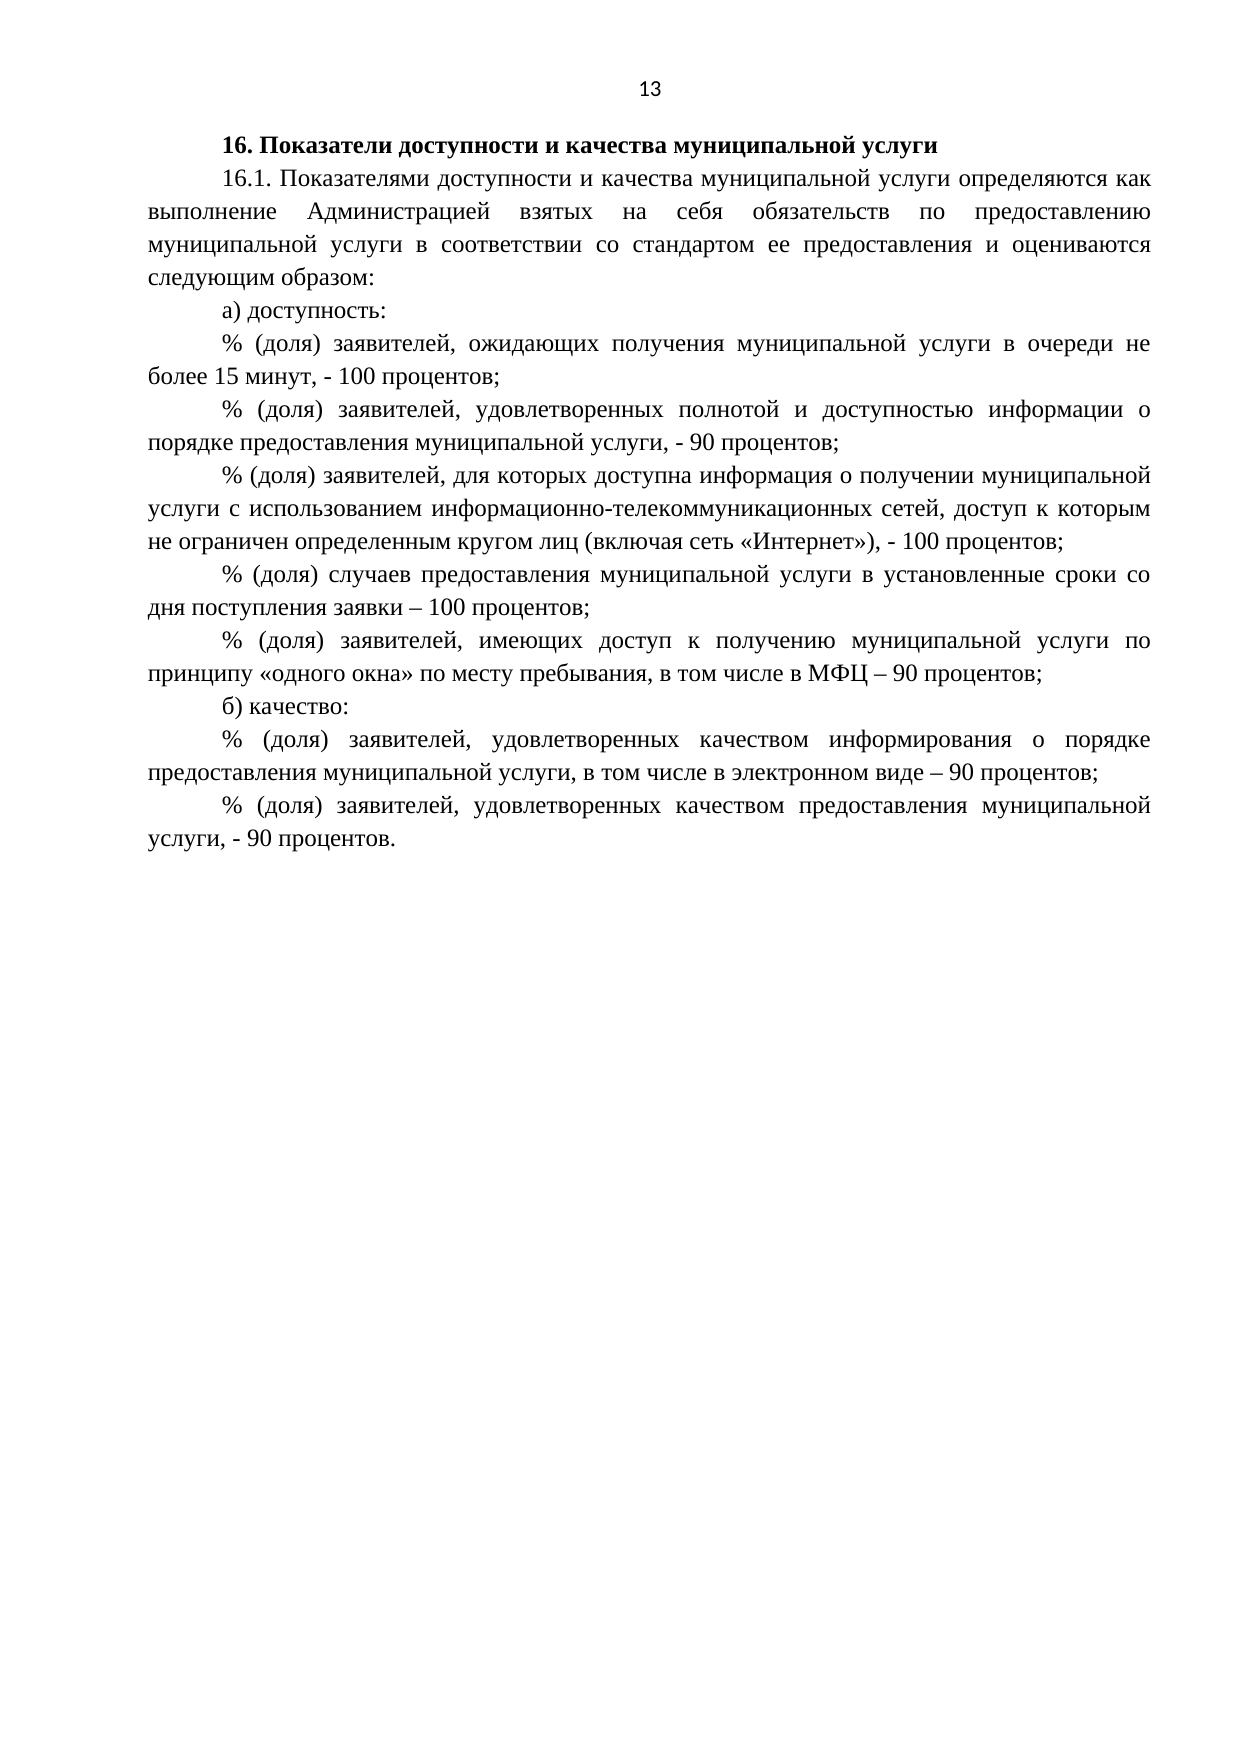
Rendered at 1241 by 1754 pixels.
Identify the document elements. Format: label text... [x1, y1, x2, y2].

text % (доля) заявителей, удовлетворенных качеством информирования о порядке предоставления муниципальной услуги, в том числе в электронном виде – 90 процентов; [148, 724, 1152, 786]
text 16.1. Показателями доступности и качества муниципальной услуги определяются как выполнение Администрацией взятых на себя обязательств по предоставлению муниципальной услуги в соответствии со стандартом ее предоставления и оцениваются следующим образом: [148, 163, 1152, 291]
text 16. Показатели доступности и качества муниципальной услуги [148, 130, 1152, 159]
text а) доступность: [148, 295, 1152, 324]
text % (доля) заявителей, ожидающих получения муниципальной услуги в очереди не более 15 минут, - 100 процентов; [148, 328, 1152, 390]
text % (доля) заявителей, удовлетворенных качеством предоставления муниципальной услуги, - 90 процентов. [148, 790, 1152, 852]
text б) качество: [148, 691, 1152, 720]
text % (доля) заявителей, для которых доступна информация о получении муниципальной услуги с использованием информационно-телекоммуникационных сетей, доступ к которым не ограничен определенным кругом лиц (включая сеть «Интернет»), - 100 процентов; [148, 460, 1152, 555]
text % (доля) случаев предоставления муниципальной услуги в установленные сроки со дня поступления заявки – 100 процентов; [148, 559, 1152, 621]
text % (доля) заявителей, удовлетворенных полнотой и доступностью информации о порядке предоставления муниципальной услуги, - 90 процентов; [148, 394, 1152, 456]
text % (доля) заявителей, имеющих доступ к получению муниципальной услуги по принципу «одного окна» по месту пребывания, в том числе в МФЦ – 90 процентов; [148, 625, 1152, 687]
